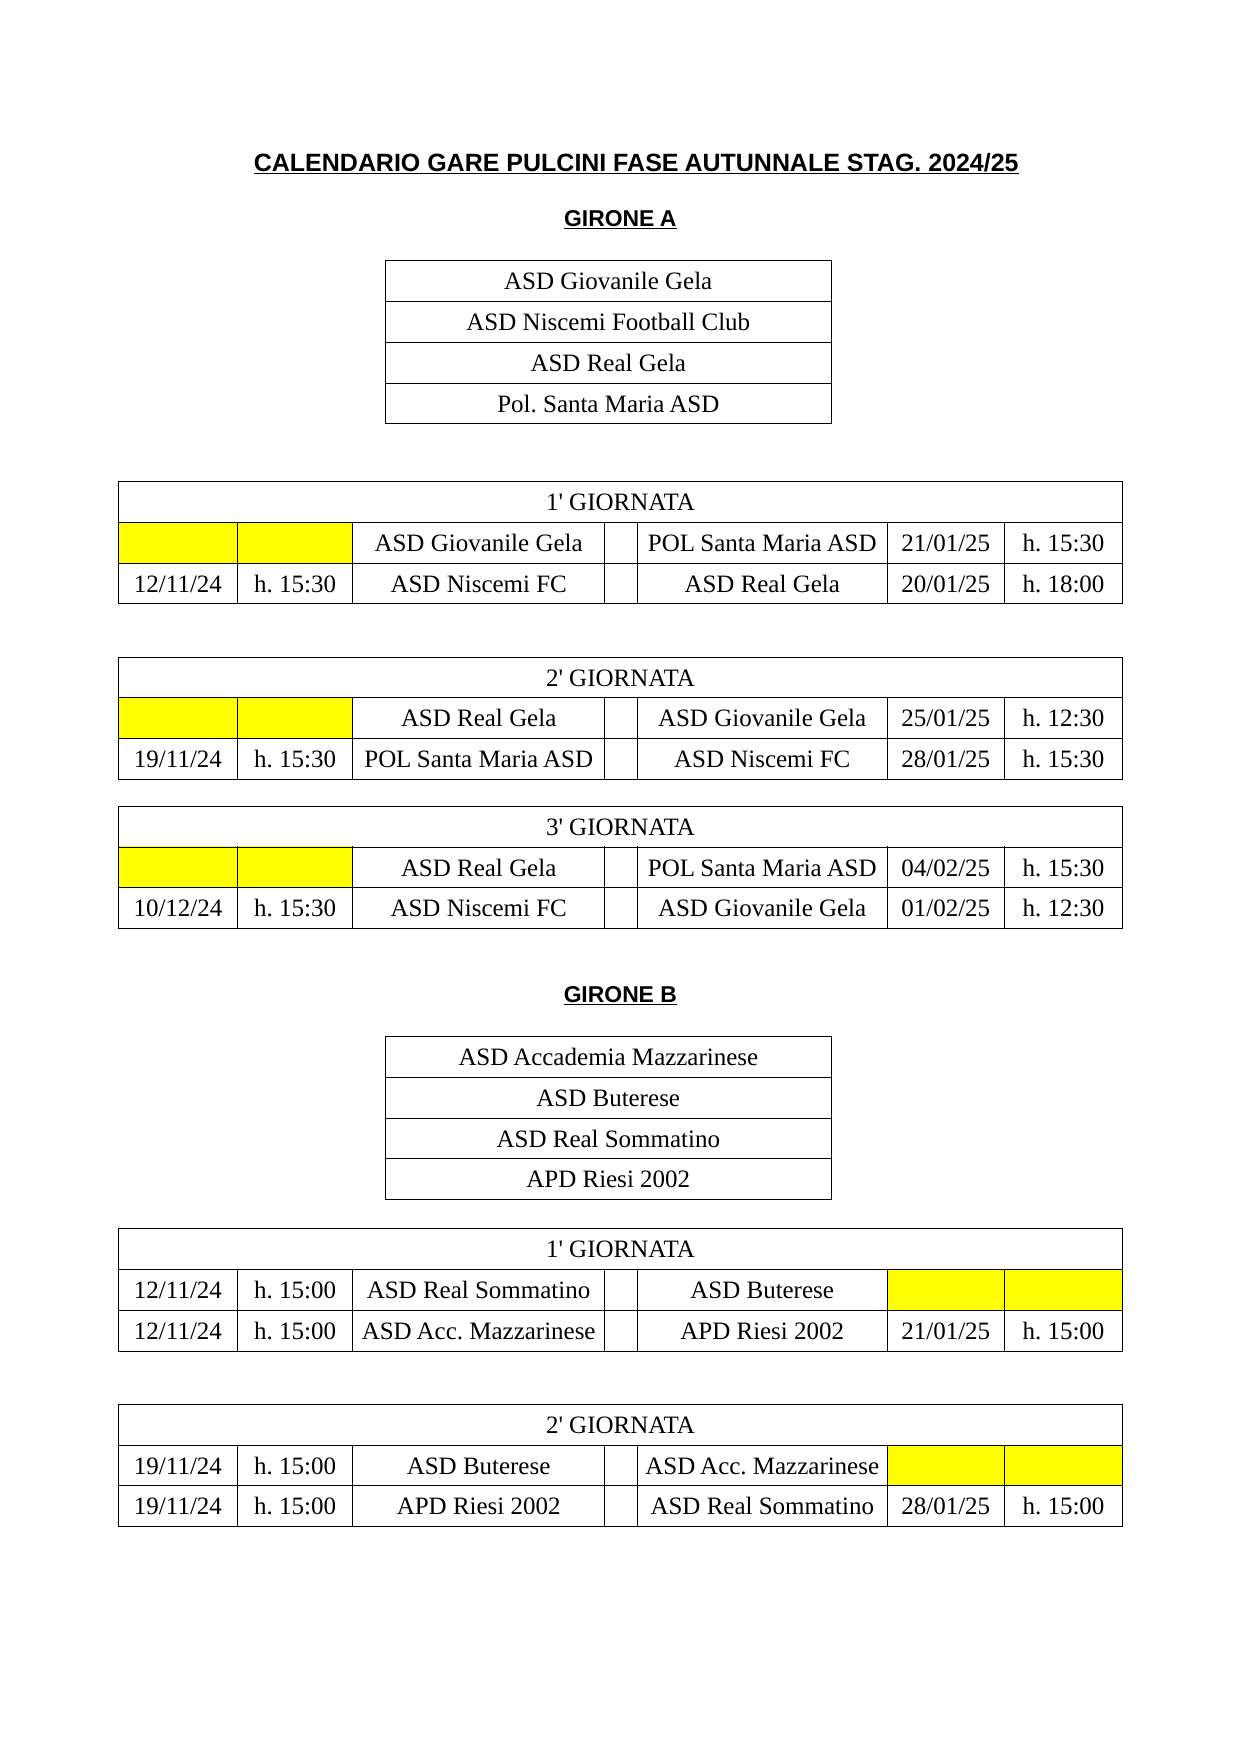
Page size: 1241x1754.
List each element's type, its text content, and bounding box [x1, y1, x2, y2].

table_cell 25/01/25 [888, 698, 1004, 738]
table_cell Pol. Santa Maria ASD [386, 384, 831, 423]
table_header 3' GIORNATA [119, 807, 1122, 846]
table_cell [605, 523, 637, 563]
table_cell ASD Niscemi FC [353, 564, 604, 603]
table_header 2' GIORNATA [119, 658, 1122, 697]
table_cell [888, 1446, 1004, 1485]
table_cell 21/01/25 [888, 523, 1004, 563]
table_cell 19/11/24 [119, 1486, 237, 1526]
table_cell [238, 698, 352, 738]
table_header ASD Accademia Mazzarinese [386, 1037, 831, 1077]
table_header 2' GIORNATA [119, 1405, 1122, 1444]
table_cell ASD Acc. Mazzarinese [638, 1446, 887, 1485]
table_cell ASD Acc. Mazzarinese [353, 1311, 604, 1351]
table_cell ASD Real Sommatino [386, 1119, 831, 1158]
table_cell [605, 1311, 637, 1351]
table_header ASD Giovanile Gela [386, 261, 831, 301]
table_cell ASD Niscemi Football Club [386, 302, 831, 342]
table_cell h. 15:00 [238, 1446, 352, 1485]
table_cell POL Santa Maria ASD [638, 848, 887, 887]
table_cell h. 15:30 [1005, 739, 1122, 779]
text CALENDARIO GARE PULCINI FASE AUTUNNALE STAG. 2024/25 [118, 148, 1122, 176]
table_cell ASD Giovanile Gela [638, 698, 887, 738]
table_cell h. 15:30 [238, 888, 352, 928]
table_cell [605, 848, 637, 887]
table_cell [119, 698, 237, 738]
table_cell POL Santa Maria ASD [353, 739, 604, 779]
table_cell h. 12:30 [1005, 698, 1122, 738]
table_cell [888, 1270, 1004, 1310]
table_cell [605, 1486, 637, 1526]
table_cell [238, 523, 352, 563]
text GIRONE B [118, 981, 1122, 1007]
table_cell ASD Giovanile Gela [638, 888, 887, 928]
table_cell 28/01/25 [888, 739, 1004, 779]
table_cell h. 15:00 [1005, 1486, 1122, 1526]
table_cell [605, 1270, 637, 1310]
table_cell ASD Niscemi FC [353, 888, 604, 928]
table_cell ASD Real Gela [638, 564, 887, 603]
table_cell [605, 1446, 637, 1485]
table_cell ASD Buterese [386, 1078, 831, 1118]
table_cell ASD Buterese [353, 1446, 604, 1485]
table_header 1' GIORNATA [119, 482, 1122, 522]
table_cell 12/11/24 [119, 1311, 237, 1351]
table_cell APD Riesi 2002 [638, 1311, 887, 1351]
table_cell 12/11/24 [119, 564, 237, 603]
table_cell ASD Giovanile Gela [353, 523, 604, 563]
table_cell h. 15:00 [238, 1311, 352, 1351]
table_cell [605, 564, 637, 603]
table_cell [119, 848, 237, 887]
table_cell [605, 698, 637, 738]
table_cell h. 15:00 [238, 1270, 352, 1310]
table_cell h. 15:00 [1005, 1311, 1122, 1351]
table_cell h. 15:30 [1005, 523, 1122, 563]
table_cell 19/11/24 [119, 1446, 237, 1485]
table_cell h. 18:00 [1005, 564, 1122, 603]
table_cell h. 15:30 [238, 739, 352, 779]
table_cell ASD Real Gela [386, 343, 831, 382]
table_cell [238, 848, 352, 887]
table_cell h. 15:30 [238, 564, 352, 603]
table_cell ASD Real Gela [353, 848, 604, 887]
table_cell 20/01/25 [888, 564, 1004, 603]
table_cell 12/11/24 [119, 1270, 237, 1310]
table_cell ASD Niscemi FC [638, 739, 887, 779]
table_cell APD Riesi 2002 [353, 1486, 604, 1526]
table_cell [605, 739, 637, 779]
text GIRONE A [118, 205, 1122, 231]
table_cell [605, 888, 637, 928]
table_cell ASD Real Sommatino [638, 1486, 887, 1526]
table_cell [1005, 1446, 1122, 1485]
table_cell h. 15:00 [238, 1486, 352, 1526]
table_cell ASD Real Gela [353, 698, 604, 738]
table_cell 10/12/24 [119, 888, 237, 928]
table_cell ASD Buterese [638, 1270, 887, 1310]
table_cell [119, 523, 237, 563]
table_cell 21/01/25 [888, 1311, 1004, 1351]
table_cell APD Riesi 2002 [386, 1159, 831, 1199]
table_cell POL Santa Maria ASD [638, 523, 887, 563]
table_cell 01/02/25 [888, 888, 1004, 928]
table_cell ASD Real Sommatino [353, 1270, 604, 1310]
table_header 1' GIORNATA [119, 1229, 1122, 1269]
table_cell 04/02/25 [888, 848, 1004, 887]
table_cell 28/01/25 [888, 1486, 1004, 1526]
table_cell h. 12:30 [1005, 888, 1122, 928]
table_cell h. 15:30 [1005, 848, 1122, 887]
table_cell 19/11/24 [119, 739, 237, 779]
table_cell [1005, 1270, 1122, 1310]
